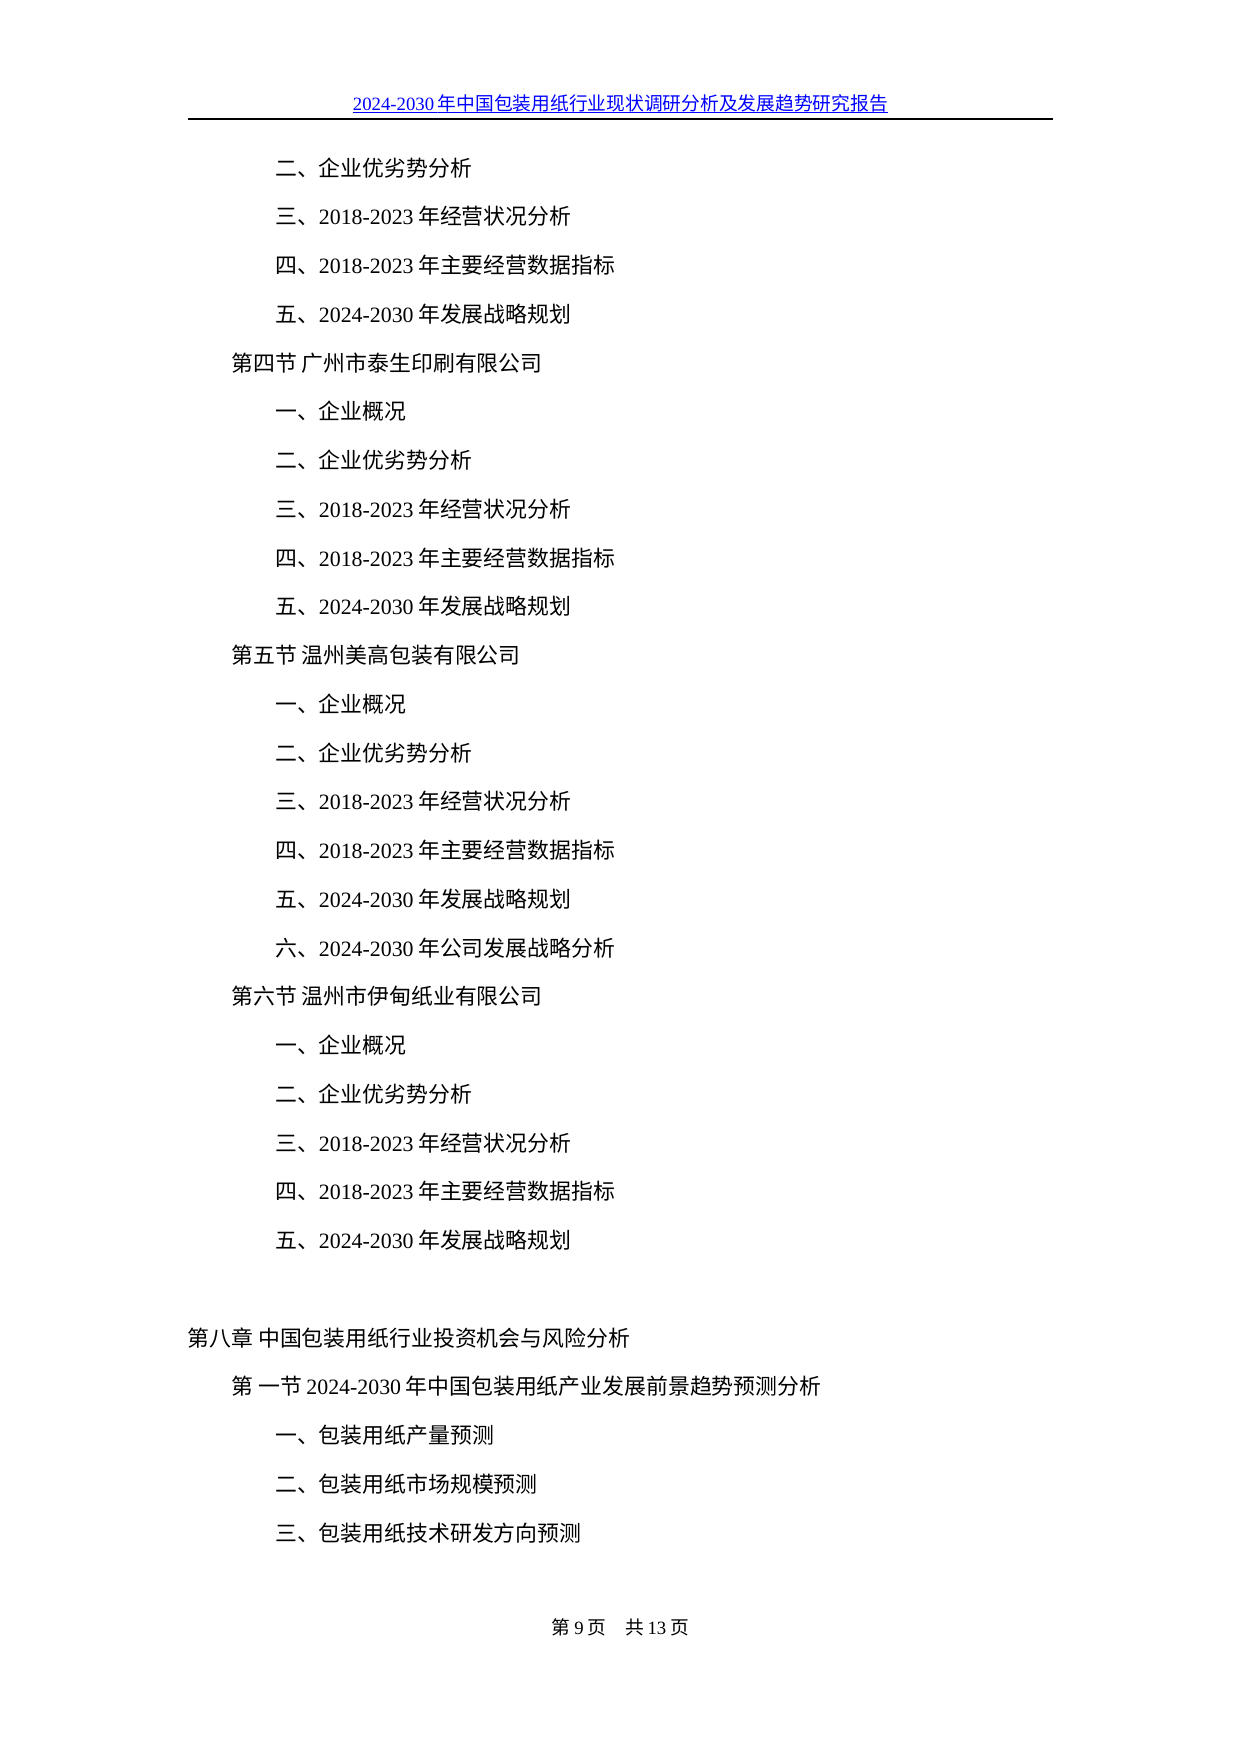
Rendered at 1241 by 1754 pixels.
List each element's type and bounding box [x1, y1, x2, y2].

text [187, 150, 1053, 1548]
